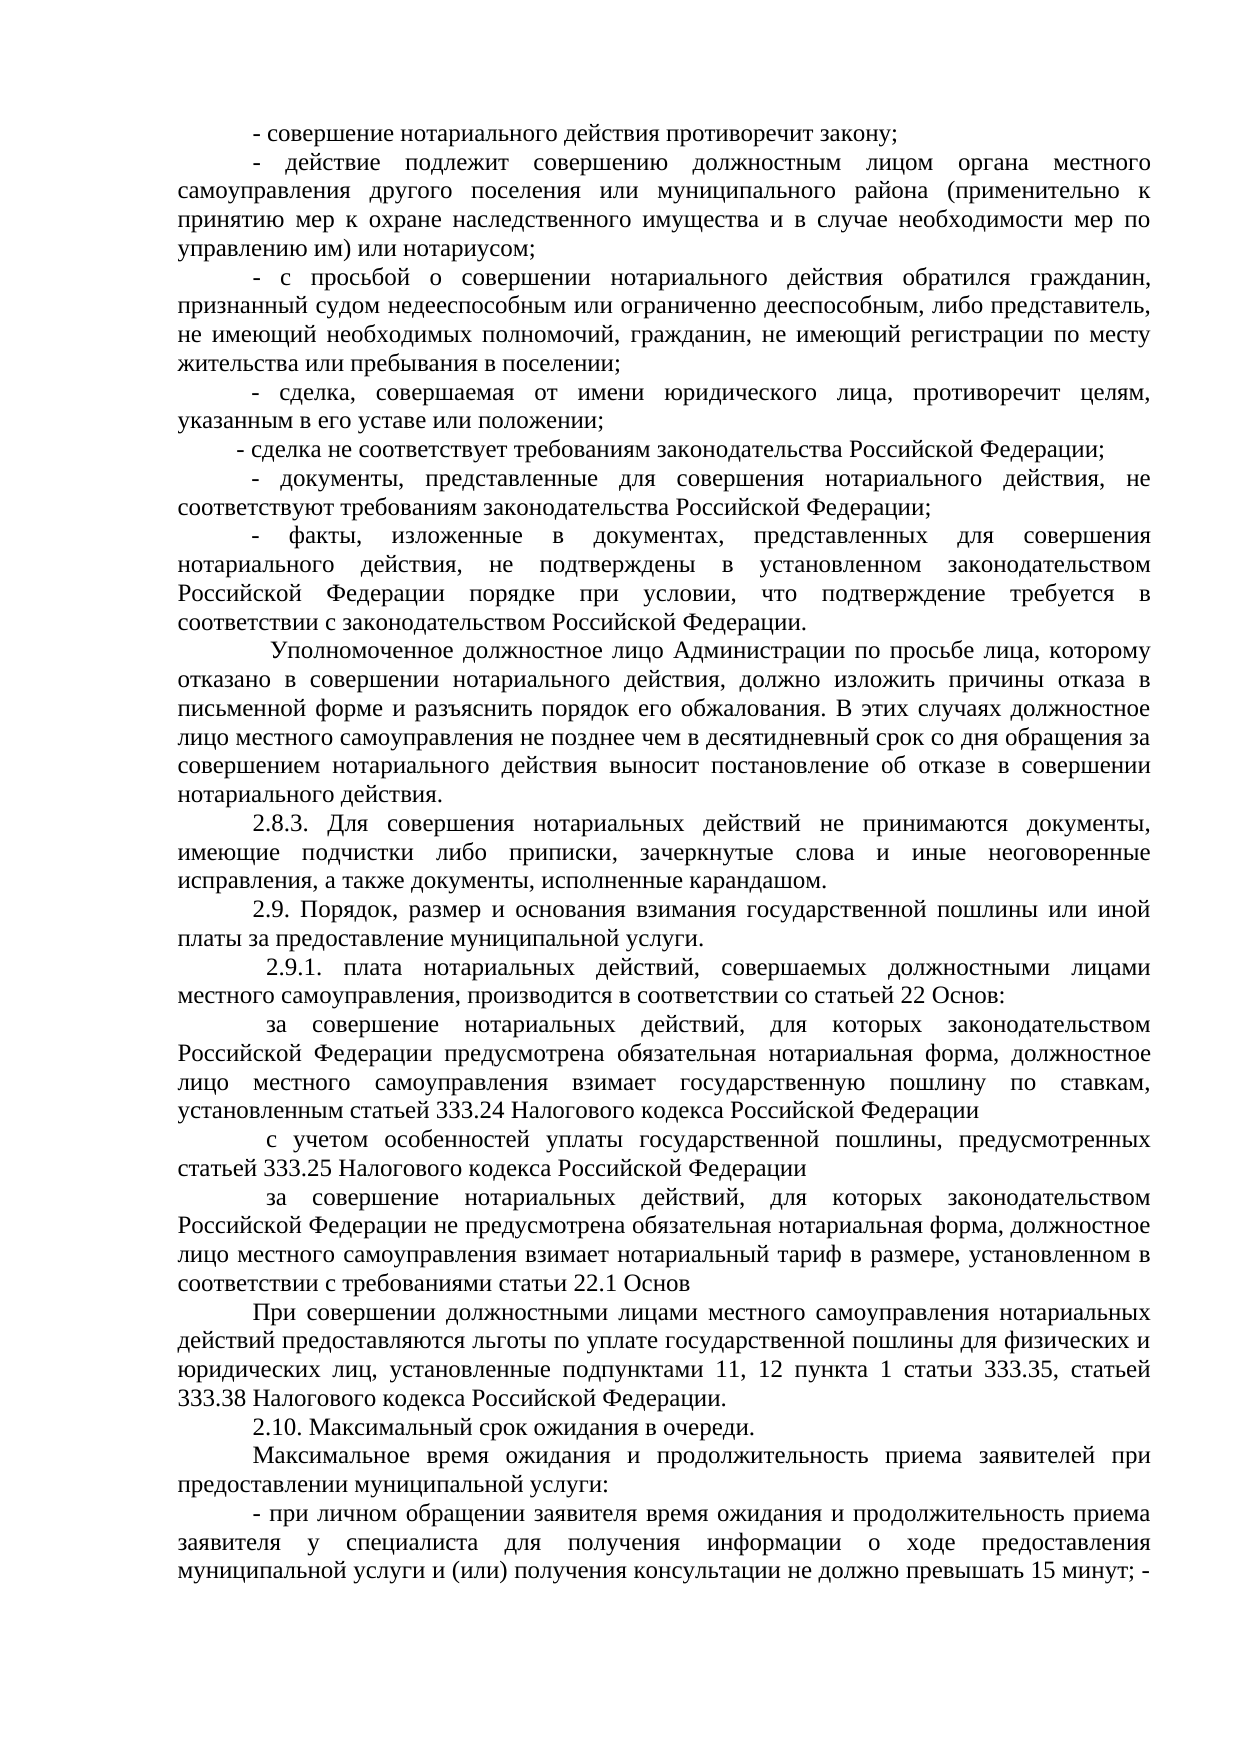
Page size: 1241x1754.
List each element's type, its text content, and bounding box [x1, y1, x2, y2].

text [177, 1498, 1152, 1584]
text - сделка не соответствует требованиям законодательства Российской Федерации; [177, 434, 1152, 463]
text - документы, представленные для совершения нотариального действия, не соответствуют требованиям законодательства Российской Федерации; [177, 463, 1152, 521]
text 2.8.3. Для совершения нотариальных действий не принимаются документы, имеющие подчистки либо приписки, зачеркнутые слова и иные неоговоренные исправления, а также документы, исполненные карандашом. [177, 808, 1152, 894]
text - сделка, совершаемая от имени юридического лица, противоречит целям, указанным в его уставе или положении; [177, 377, 1152, 434]
text Максимальное время ожидания и продолжительность приема заявителей при предоставлении муниципальной услуги: [177, 1441, 1152, 1498]
text 2.9.1. плата нотариальных действий, совершаемых должностными лицами местного самоуправления, производится в соответствии со статьей 22 Основ: [177, 952, 1152, 1009]
text Уполномоченное должностное лицо Администрации по просьбе лица, которому отказано в совершении нотариального действия, должно изложить причины отказа в письменной форме и разъяснить порядок его обжалования. В этих случаях должностное лицо местного самоуправления не позднее чем в десятидневный срок со дня обращения за совершением нотариального действия выносит постановление об отказе в совершении нотариального действия. [177, 636, 1152, 808]
text за совершение нотариальных действий, для которых законодательством Российской Федерации не предусмотрена обязательная нотариальная форма, должностное лицо местного самоуправления взимает нотариальный тариф в размере, установленном в соответствии с требованиями статьи 22.1 Основ [177, 1182, 1152, 1297]
text При совершении должностными лицами местного самоуправления нотариальных действий предоставляются льготы по уплате государственной пошлины для физических и юридических лиц, установленные подпунктами 11, 12 пункта 1 статьи 333.35, статьей 333.38 Налогового кодекса Российской Федерации. [177, 1297, 1152, 1412]
text - совершение нотариального действия противоречит закону; [177, 118, 1152, 147]
text 2.9. Порядок, размер и основания взимания государственной пошлины или иной платы за предоставление муниципальной услуги. [177, 894, 1152, 952]
text с учетом особенностей уплаты государственной пошлины, предусмотренных статьей 333.25 Налогового кодекса Российской Федерации [177, 1124, 1152, 1182]
text - действие подлежит совершению должностным лицом органа местного самоуправления другого поселения или муниципального района (применительно к принятию мер к охране наследственного имущества и в случае необходимости мер по управлению им) или нотариусом; [177, 147, 1152, 262]
text за совершение нотариальных действий, для которых законодательством Российской Федерации предусмотрена обязательная нотариальная форма, должностное лицо местного самоуправления взимает государственную пошлину по ставкам, установленным статьей 333.24 Налогового кодекса Российской Федерации [177, 1009, 1152, 1124]
text - факты, изложенные в документах, представленных для совершения нотариального действия, не подтверждены в установленном законодательством Российской Федерации порядке при условии, что подтверждение требуется в соответствии с законодательством Российской Федерации. [177, 521, 1152, 636]
text - с просьбой о совершении нотариального действия обратился гражданин, признанный судом недееспособным или ограниченно дееспособным, либо представитель, не имеющий необходимых полномочий, гражданин, не имеющий регистрации по месту жительства или пребывания в поселении; [177, 262, 1152, 377]
text 2.10. Максимальный срок ожидания в очереди. [177, 1412, 1152, 1441]
